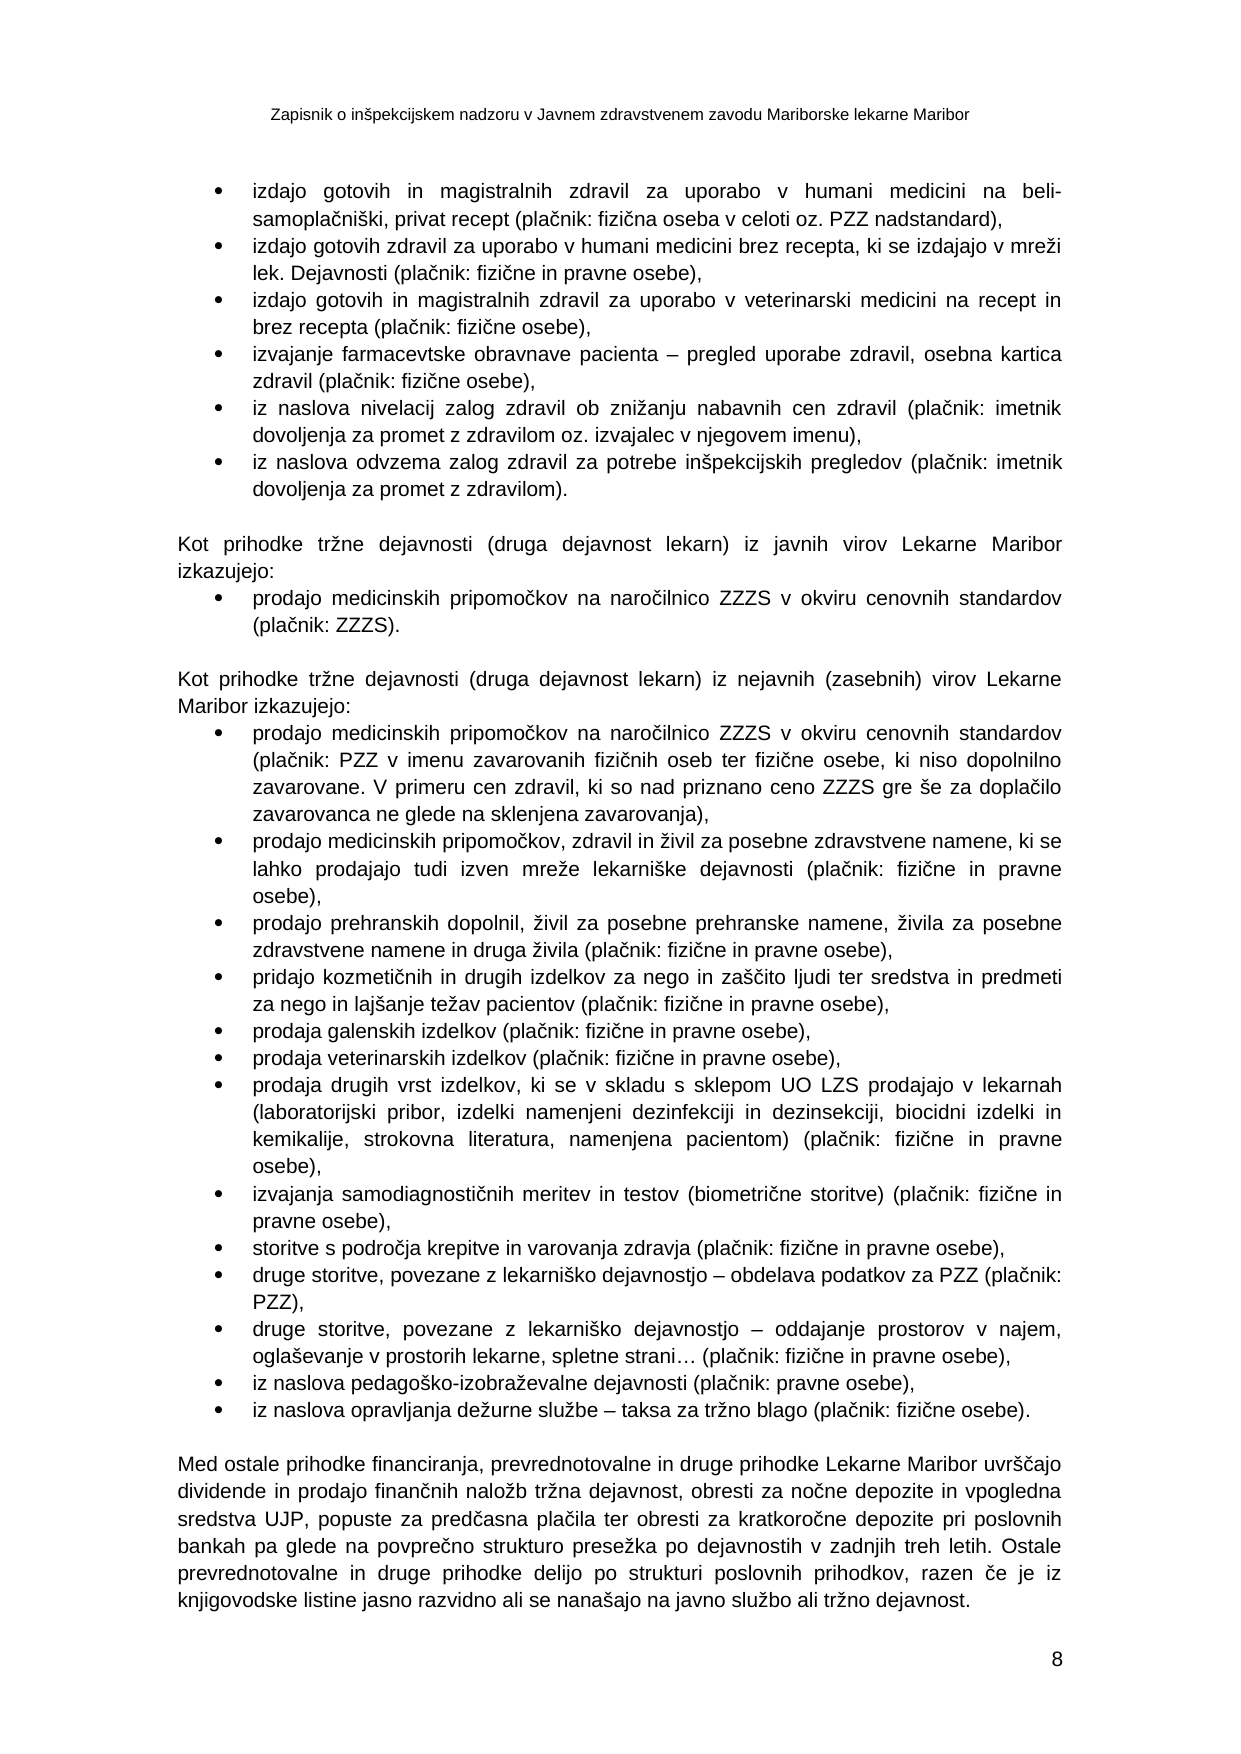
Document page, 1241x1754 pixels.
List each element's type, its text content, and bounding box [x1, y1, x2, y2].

list iz naslova opravljanja dežurne službe – taksa za tržno blago (plačnik: fizične osebe). [215, 1396, 1063, 1423]
list pridajo kozmetičnih in drugih izdelkov za nego in zaščito ljudi ter sredstva in predmeti za nego in lajšanje težav pacientov (plačnik: fizične in pravne osebe), [215, 963, 1063, 1017]
list izvajanja samodiagnostičnih meritev in testov (biometrične storitve) (plačnik: fizične in pravne osebe), [215, 1179, 1063, 1233]
list prodajo medicinskih pripomočkov, zdravil in živil za posebne zdravstvene namene, ki se lahko prodajajo tudi izven mreže lekarniške dejavnosti (plačnik: fizične in pravne osebe), [215, 827, 1063, 908]
list izvajanje farmacevtske obravnave pacienta – pregled uporabe zdravil, osebna kartica zdravil (plačnik: fizične osebe), [215, 340, 1063, 394]
list iz naslova nivelacij zalog zdravil ob znižanju nabavnih cen zdravil (plačnik: imetnik dovoljenja za promet z zdravilom oz. izvajalec v njegovem imenu), [215, 394, 1063, 448]
list prodaja galenskih izdelkov (plačnik: fizične in pravne osebe), [215, 1017, 1063, 1044]
list iz naslova odvzema zalog zdravil za potrebe inšpekcijskih pregledov (plačnik: imetnik dovoljenja za promet z zdravilom). [215, 448, 1063, 502]
list storitve s področja krepitve in varovanja zdravja (plačnik: fizične in pravne osebe), [215, 1233, 1063, 1261]
list izdajo gotovih in magistralnih zdravil za uporabo v veterinarski medicini na recept in brez recepta (plačnik: fizične osebe), [215, 286, 1063, 340]
list prodajo medicinskih pripomočkov na naročilnico ZZZS v okviru cenovnih standardov (plačnik: PZZ v imenu zavarovanih fizičnih oseb ter fizične osebe, ki niso dopolnilno zavarovane. V primeru cen zdravil, ki so nad priznano ceno ZZZS gre še za doplačilo zavarovanca ne glede na sklenjena zavarovanja), [215, 719, 1063, 827]
list druge storitve, povezane z lekarniško dejavnostjo – oddajanje prostorov v najem, oglaševanje v prostorih lekarne, spletne strani… (plačnik: fizične in pravne osebe), [215, 1315, 1063, 1369]
list prodajo medicinskih pripomočkov na naročilnico ZZZS v okviru cenovnih standardov (plačnik: ZZZS). [215, 583, 1063, 638]
list druge storitve, povezane z lekarniško dejavnostjo – obdelava podatkov za PZZ (plačnik: PZZ), [215, 1261, 1063, 1315]
list prodaja veterinarskih izdelkov (plačnik: fizične in pravne osebe), [215, 1044, 1063, 1071]
list prodaja drugih vrst izdelkov, ki se v skladu s sklepom UO LZS prodajajo v lekarnah (laboratorijski pribor, izdelki namenjeni dezinfekciji in dezinsekciji, biocidni izdelki in kemikalije, strokovna literatura, namenjena pacientom) (plačnik: fizične in pravne osebe), [215, 1071, 1063, 1179]
list iz naslova pedagoško-izobraževalne dejavnosti (plačnik: pravne osebe), [215, 1369, 1063, 1396]
list izdajo gotovih in magistralnih zdravil za uporabo v humani medicini na beli-samoplačniški, privat recept (plačnik: fizična oseba v celoti oz. PZZ nadstandard), [215, 177, 1063, 231]
text Kot prihodke tržne dejavnosti (druga dejavnost lekarn) iz javnih virov Lekarne Maribor izkazujejo: [177, 529, 1063, 583]
list izdajo gotovih zdravil za uporabo v humani medicini brez recepta, ki se izdajajo v mreži lek. Dejavnosti (plačnik: fizične in pravne osebe), [215, 231, 1063, 286]
text Med ostale prihodke financiranja, prevrednotovalne in druge prihodke Lekarne Maribor uvrščajo dividende in prodajo finančnih naložb tržna dejavnost, obresti za nočne depozite in vpogledna sredstva UJP, popuste za predčasna plačila ter obresti za kratkoročne depozite pri poslovnih bankah pa glede na povprečno strukturo presežka po dejavnostih v zadnjih treh letih. Ostale prevrednotovalne in druge prihodke delijo po strukturi poslovnih prihodkov, razen če je iz knjigovodske listine jasno razvidno ali se nanašajo na javno službo ali tržno dejavnost. [177, 1450, 1063, 1613]
text Kot prihodke tržne dejavnosti (druga dejavnost lekarn) iz nejavnih (zasebnih) virov Lekarne Maribor izkazujejo: [177, 665, 1063, 719]
list prodajo prehranskih dopolnil, živil za posebne prehranske namene, živila za posebne zdravstvene namene in druga živila (plačnik: fizične in pravne osebe), [215, 908, 1063, 963]
